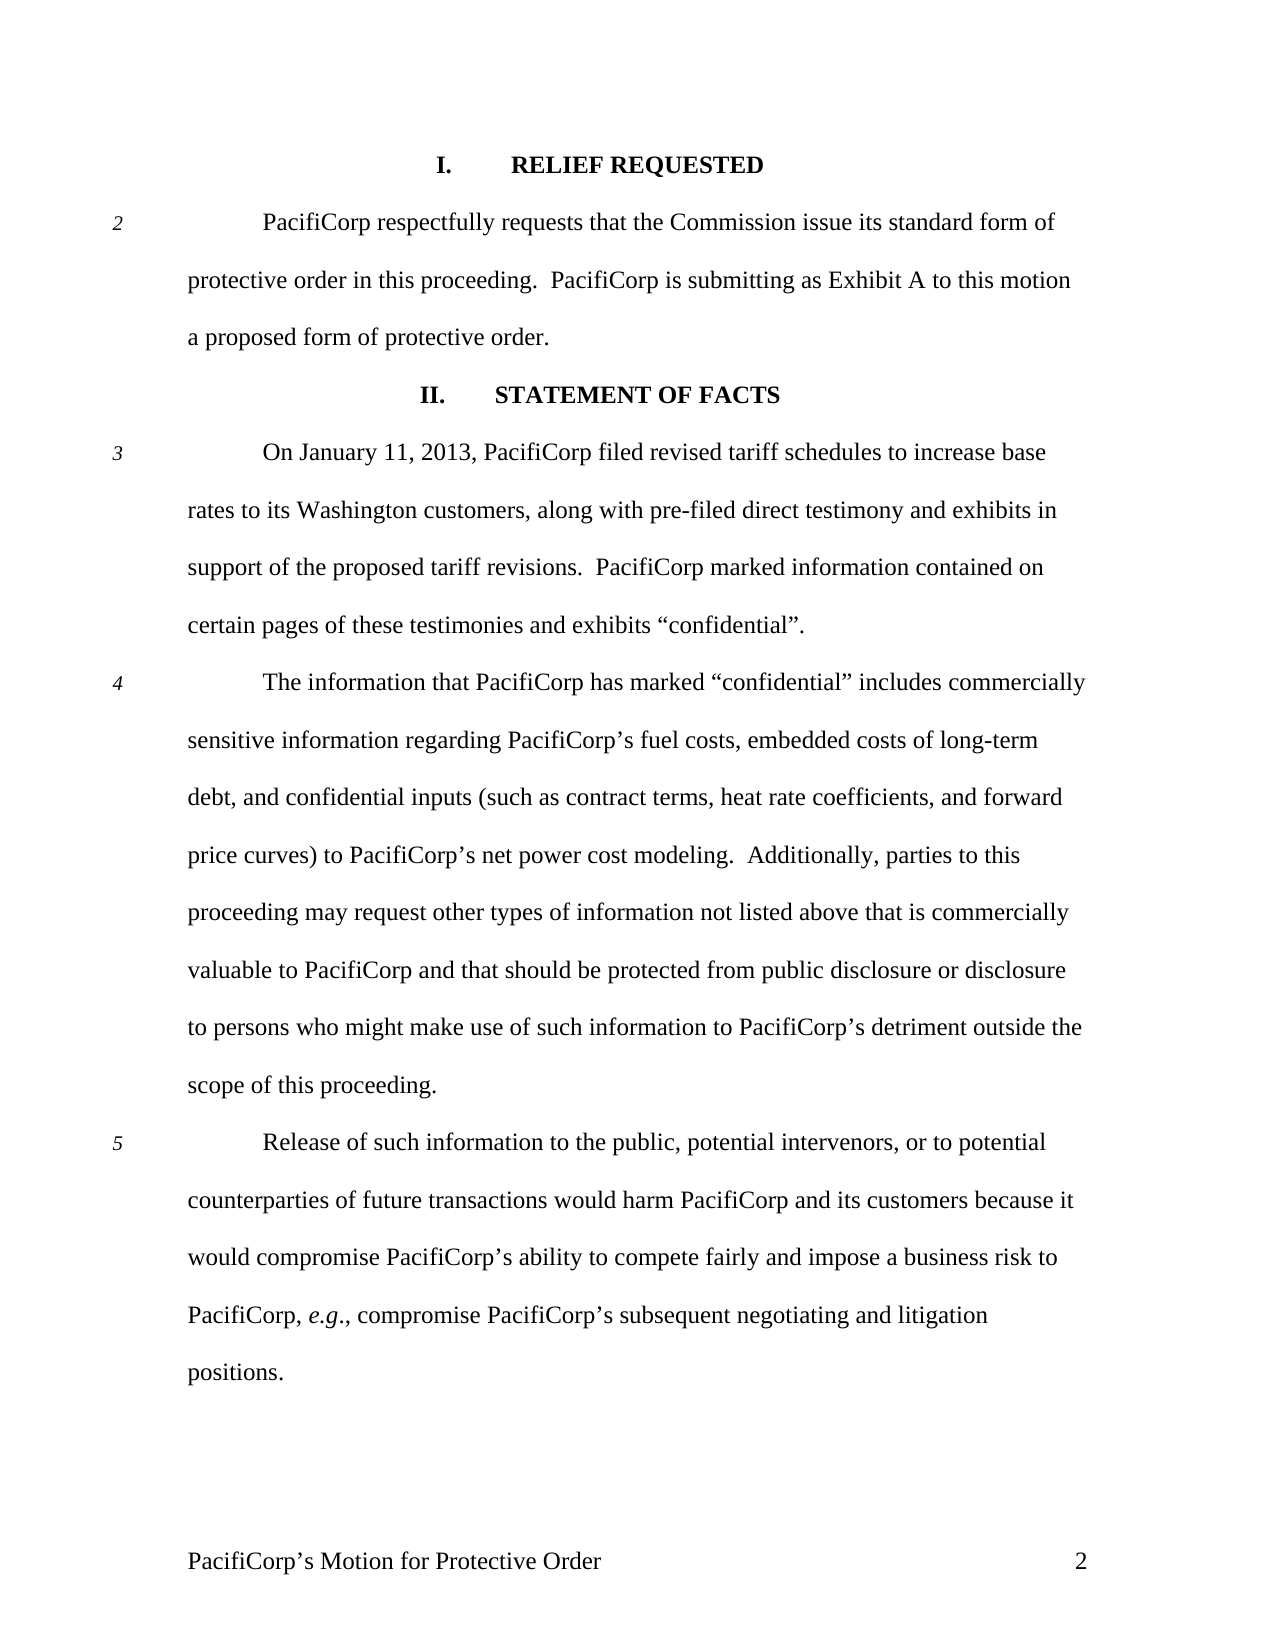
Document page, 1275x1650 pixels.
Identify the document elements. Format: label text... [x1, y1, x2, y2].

subtitle I. RELIEF REQUESTED [187, 150, 1012, 179]
text 5 Release of such information to the public, potential intervenors, or to potential counterparties of future transactions would harm PacifiCorp and its customers because it would compromise PacifiCorp’s ability to compete fairly and impose a business risk to PacifiCorp, e.g., compromise PacifiCorp’s subsequent negotiating and litigation positions. [112, 1127, 1087, 1386]
text 2 PacifiCorp respectfully requests that the Commission issue its standard form of protective order in this proceeding. PacifiCorp is submitting as Exhibit A to this motion a proposed form of protective order. [112, 207, 1087, 351]
text 3 On January 11, 2013, PacifiCorp filed revised tariff schedules to increase base rates to its Washington customers, along with pre-filed direct testimony and exhibits in support of the proposed tariff revisions. PacifiCorp marked information contained on certain pages of these testimonies and exhibits “confidential”. [112, 437, 1087, 639]
text 4 The information that PacifiCorp has marked “confidential” includes commercially sensitive information regarding PacifiCorp’s fuel costs, embedded costs of long-term debt, and confidential inputs (such as contract terms, heat rate coefficients, and forward price curves) to PacifiCorp’s net power cost modeling. Additionally, parties to this proceeding may request other types of information not listed above that is commercially valuable to PacifiCorp and that should be protected from public disclosure or disclosure to persons who might make use of such information to PacifiCorp’s detriment outside the scope of this proceeding. [112, 667, 1087, 1099]
subtitle II. STATEMENT OF FACTS [187, 380, 1012, 409]
